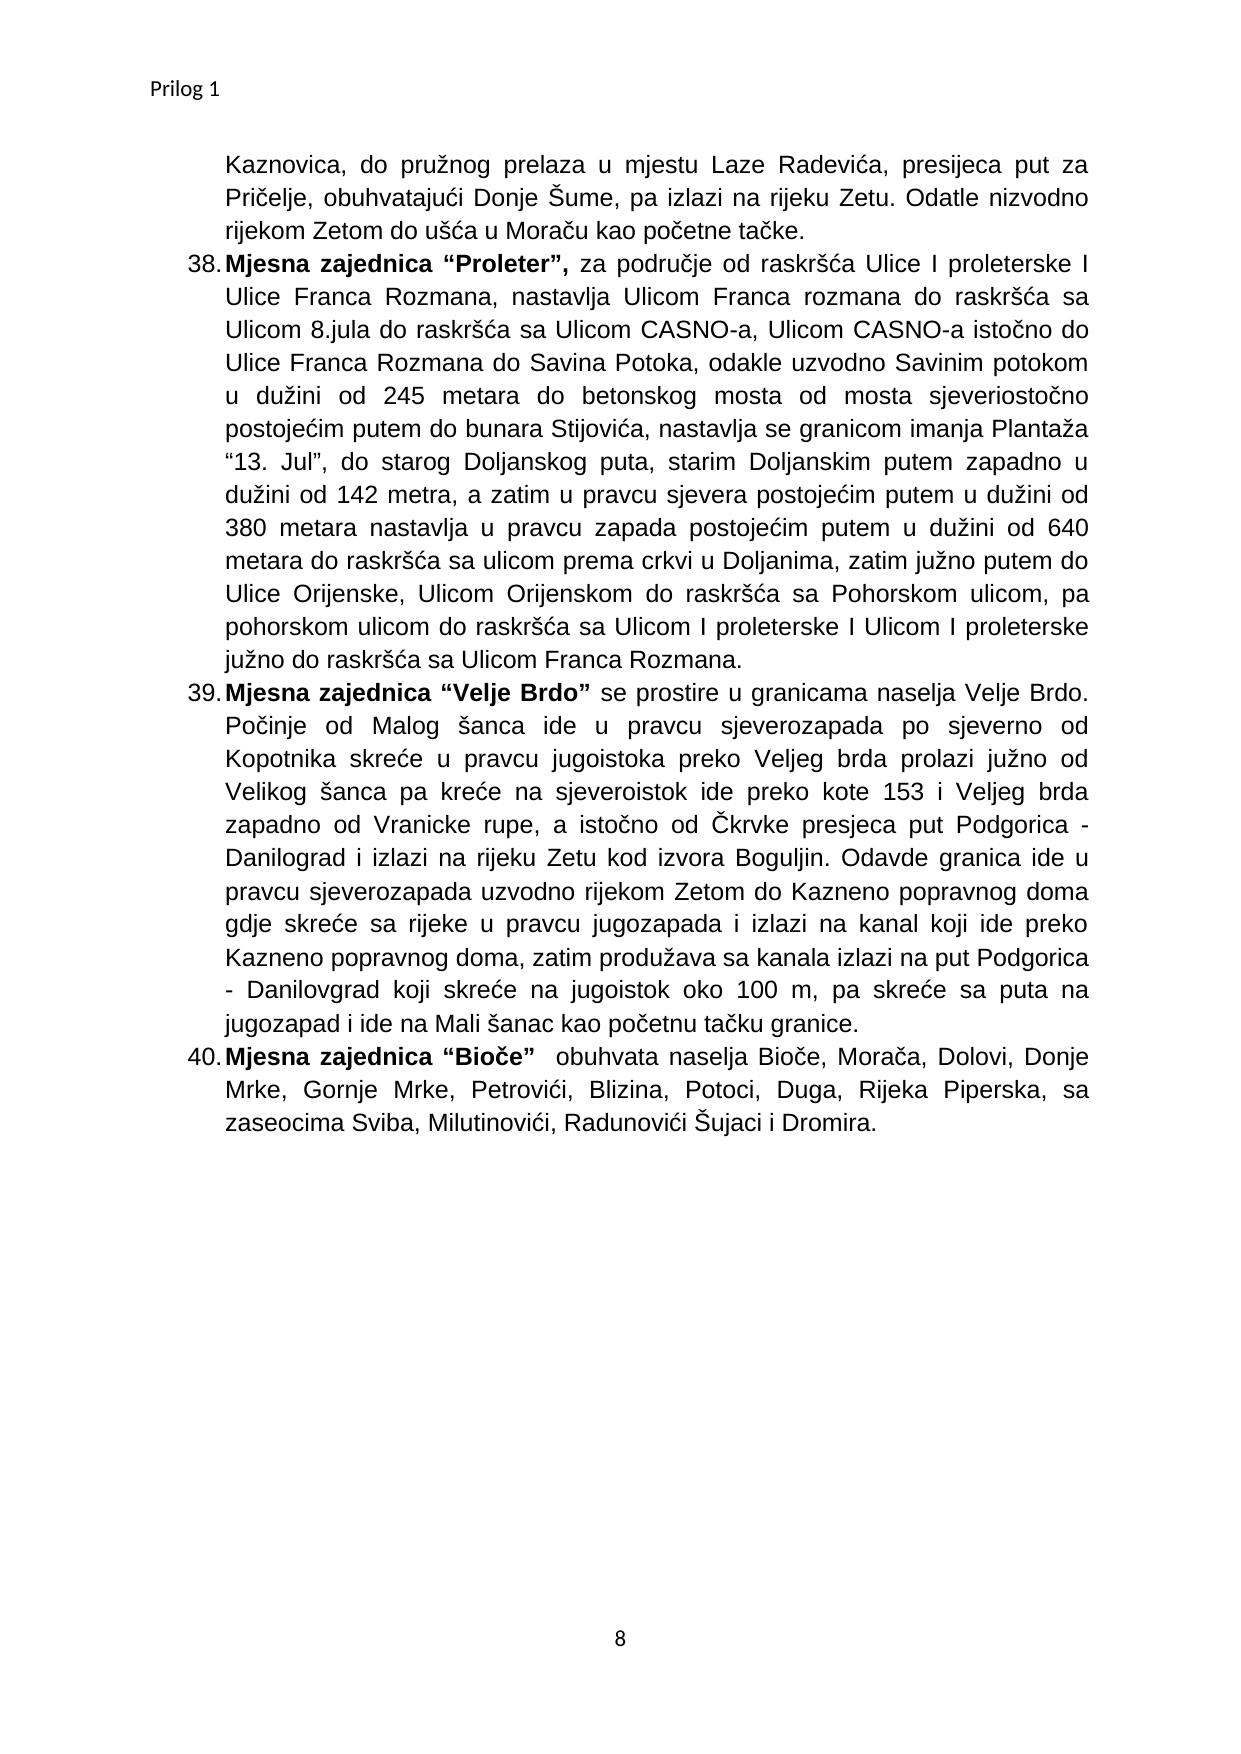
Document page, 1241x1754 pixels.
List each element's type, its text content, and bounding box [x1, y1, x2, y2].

list Mjesna zajednica “Velje Brdo” se prostire u granicama naselja Velje Brdo. Počinje od Malog šanca ide u pravcu sjeverozapada po sjeverno od Kopotnika skreće u pravcu jugoistoka preko Veljeg brda prolazi južno od Velikog šanca pa kreće na sjeveroistok ide preko kote 153 i Veljeg brda zapadno od Vranicke rupe, a istočno od Čkrvke presjeca put Podgorica - Danilograd i izlazi na rijeku Zetu kod izvora Boguljin. Odavde granica ide u pravcu sjeverozapada uzvodno rijekom Zetom do Kazneno popravnog doma gdje skreće sa rijeke u pravcu jugozapada i izlazi na kanal koji ide preko Kazneno popravnog doma, zatim produžava sa kanala izlazi na put Podgorica - Danilovgrad koji skreće na jugoistok oko 100 m, pa skreće sa puta na jugozapad i ide na Mali šanac kao početnu tačku granice. [187, 678, 1090, 1037]
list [187, 150, 1090, 245]
list Mjesna zajednica “Proleter”, za područje od raskršća Ulice I proleterske I Ulice Franca Rozmana, nastavlja Ulicom Franca rozmana do raskršća sa Ulicom 8.jula do raskršća sa Ulicom CASNO-a, Ulicom CASNO-a istočno do Ulice Franca Rozmana do Savina Potoka, odakle uzvodno Savinim potokom u dužini od 245 metara do betonskog mosta od mosta sjeveriostočno postojećim putem do bunara Stijovića, nastavlja se granicom imanja Plantaža “13. Jul”, do starog Doljanskog puta, starim Doljanskim putem zapadno u dužini od 142 metra, a zatim u pravcu sjevera postojećim putem u dužini od 380 metara nastavlja u pravcu zapada postojećim putem u dužini od 640 metara do raskršća sa ulicom prema crkvi u Doljanima, zatim južno putem do Ulice Orijenske, Ulicom Orijenskom do raskršća sa Pohorskom ulicom, pa pohorskom ulicom do raskršća sa Ulicom I proleterske I Ulicom I proleterske južno do raskršća sa Ulicom Franca Rozmana. [187, 249, 1090, 674]
list Mjesna zajednica “Bioče” obuhvata naselja Bioče, Morača, Dolovi, Donje Mrke, Gornje Mrke, Petrovići, Blizina, Potoci, Duga, Rijeka Piperska, sa zaseocima Sviba, Milutinovići, Radunovići Šujaci i Dromira. [187, 1042, 1090, 1136]
